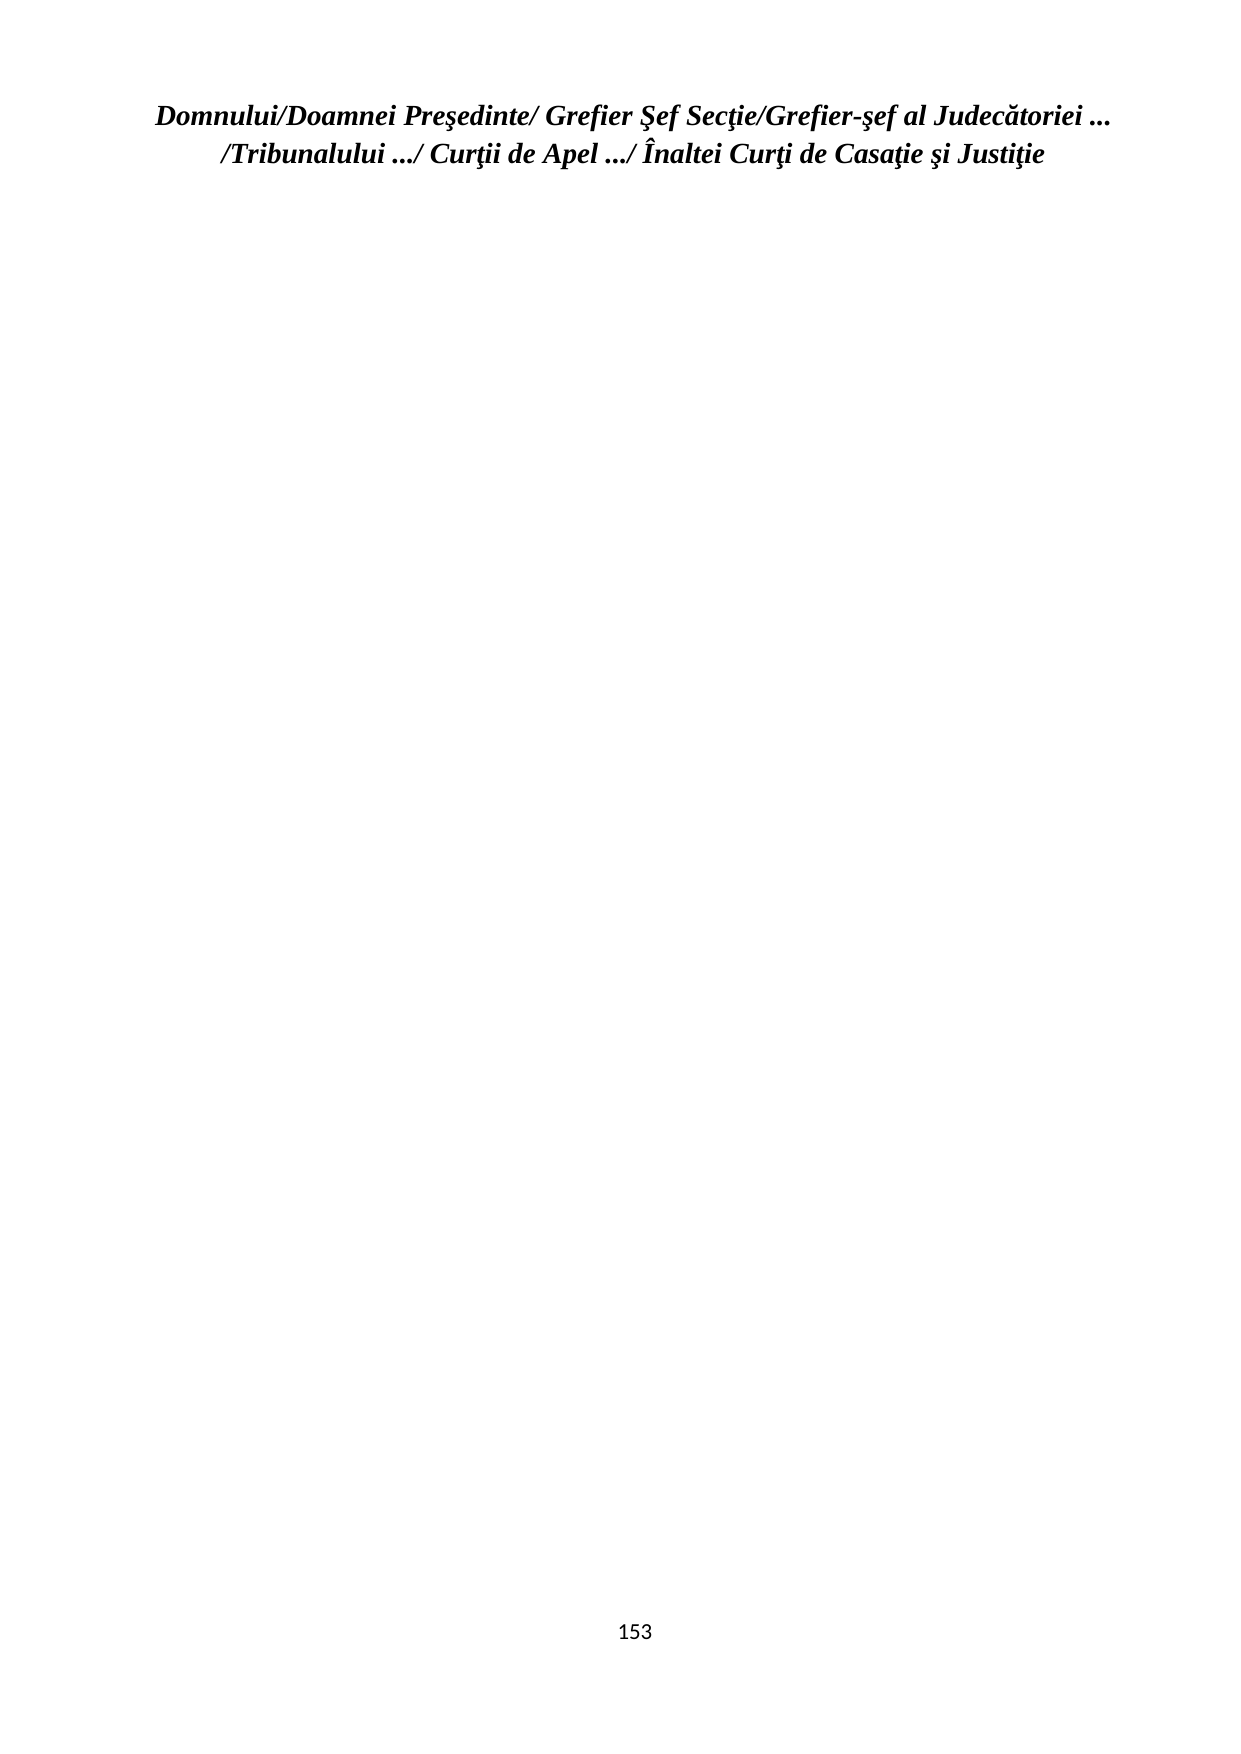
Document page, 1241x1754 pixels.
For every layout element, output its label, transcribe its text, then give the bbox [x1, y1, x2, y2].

text Domnului/Doamnei Preşedinte/ Grefier Şef Secţie/Grefier-şef al Judecătoriei ... /Tribunalului .../ Curţii de Apel .../ Înaltei Curţi de Casaţie şi Justiţie [118, 98, 1152, 170]
